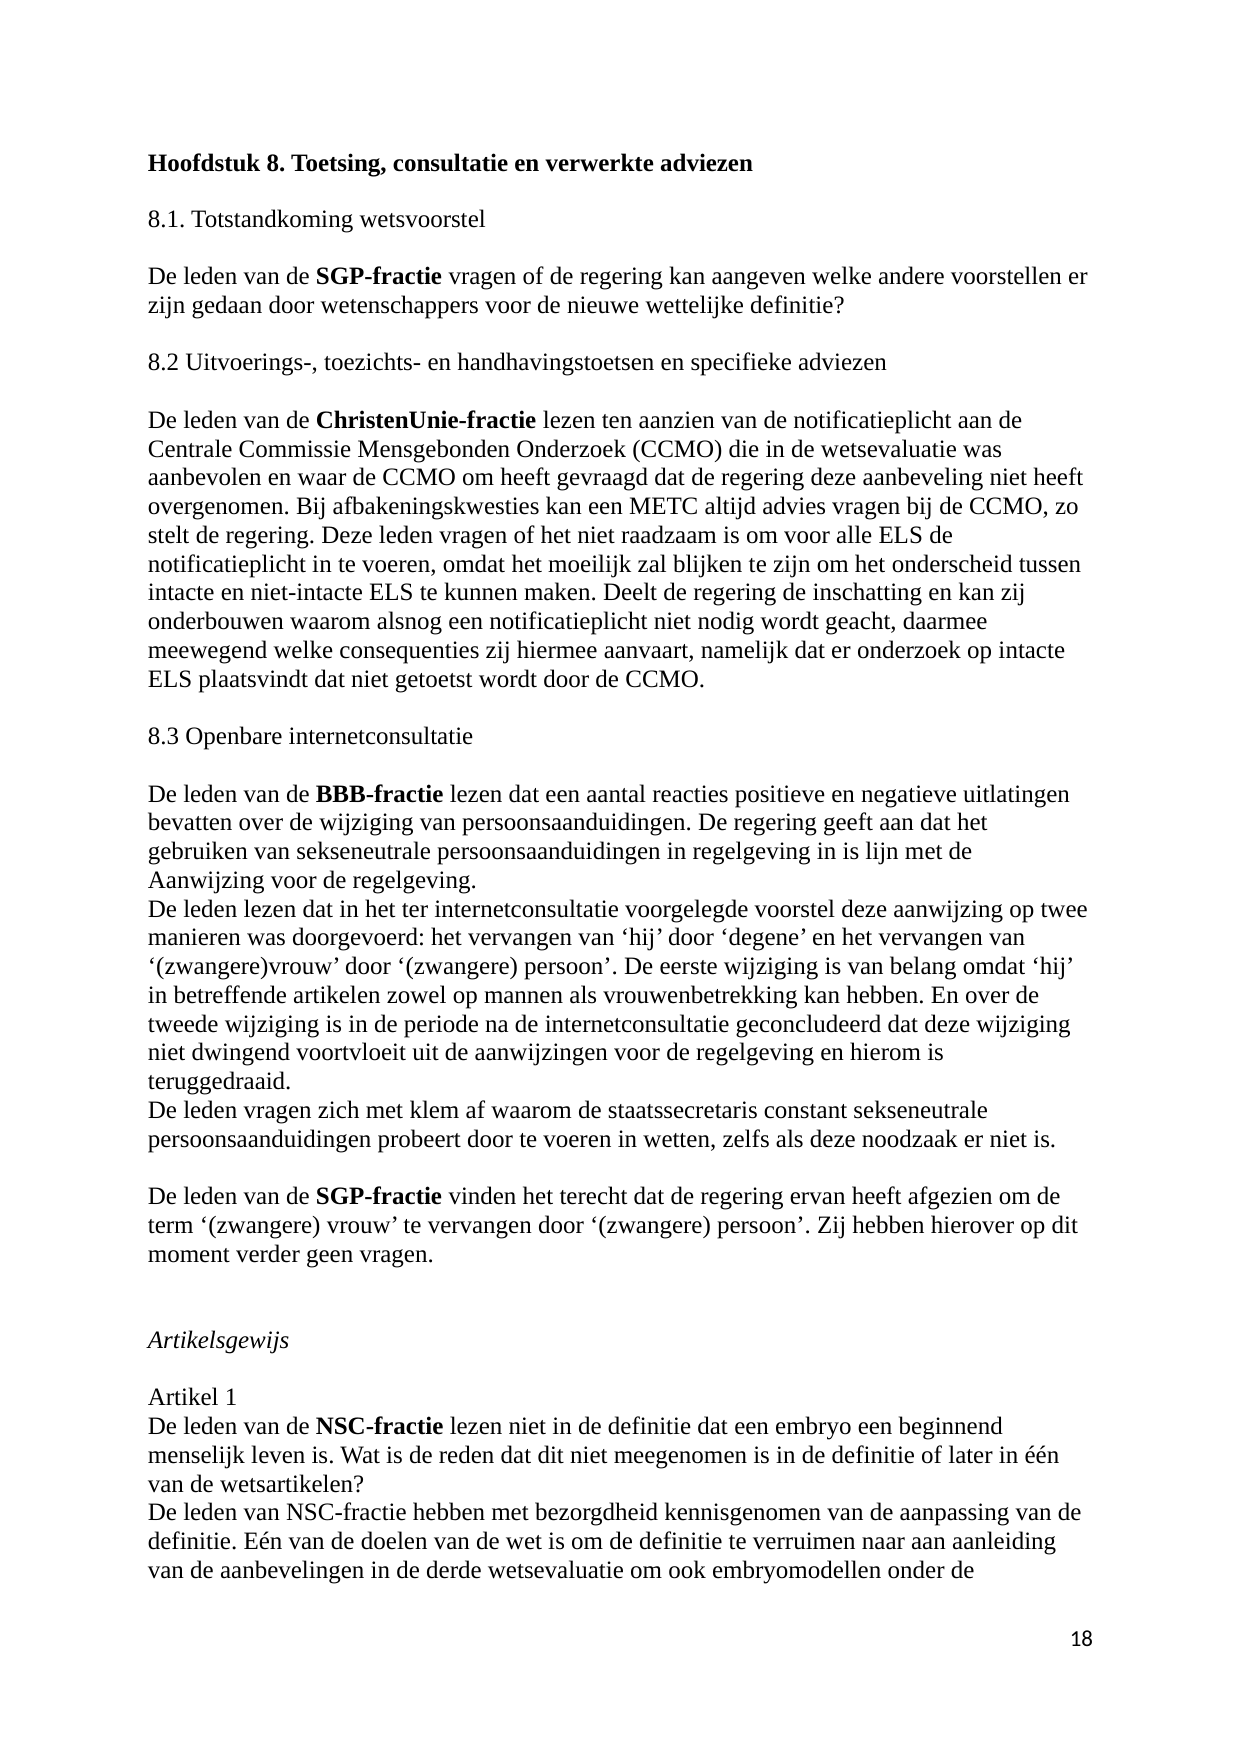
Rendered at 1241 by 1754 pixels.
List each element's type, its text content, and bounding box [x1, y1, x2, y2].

text Hoofdstuk 8. Toetsing, consultatie en verwerkte adviezen [148, 148, 1093, 204]
text 8.1. Totstandkoming wetsvoorstel [148, 204, 1093, 261]
text De leden van de BBB-fractie lezen dat een aantal reacties positieve en negatieve uitlatingen bevatten over de wijziging van persoonsaanduidingen. De regering geeft aan dat het gebruiken van sekseneutrale persoonsaanduidingen in regelgeving in is lijn met de Aanwijzing voor de regelgeving. [148, 779, 1093, 894]
text Artikel 1 [148, 1382, 1093, 1411]
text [148, 1497, 1093, 1584]
text De leden van de NSC-fractie lezen niet in de definitie dat een embryo een beginnend menselijk leven is. Wat is de reden dat dit niet meegenomen is in de definitie of later in één van de wetsartikelen? [148, 1411, 1093, 1497]
text Artikelsgewijs [148, 1325, 1093, 1354]
text 8.3 Openbare internetconsultatie [148, 721, 1093, 750]
text De leden van de SGP-fractie vinden het terecht dat de regering ervan heeft afgezien om de term ‘(zwangere) vrouw’ te vervangen door ‘(zwangere) persoon’. Zij hebben hierover op dit moment verder geen vragen. [148, 1181, 1093, 1267]
text De leden van de SGP-fractie vragen of de regering kan aangeven welke andere voorstellen er zijn gedaan door wetenschappers voor de nieuwe wettelijke definitie? [148, 261, 1093, 319]
text De leden lezen dat in het ter internetconsultatie voorgelegde voorstel deze aanwijzing op twee manieren was doorgevoerd: het vervangen van ‘hij’ door ‘degene’ en het vervangen van ‘(zwangere)vrouw’ door ‘(zwangere) persoon’. De eerste wijziging is van belang omdat ‘hij’ in betreffende artikelen zowel op mannen als vrouwenbetrekking kan hebben. En over de tweede wijziging is in de periode na de internetconsultatie geconcludeerd dat deze wijziging niet dwingend voortvloeit uit de aanwijzingen voor de regelgeving en hierom is teruggedraaid. [148, 894, 1093, 1095]
text De leden vragen zich met klem af waarom de staatssecretaris constant sekseneutrale persoonsaanduidingen probeert door te voeren in wetten, zelfs als deze noodzaak er niet is. [148, 1095, 1093, 1152]
text 8.2 Uitvoerings-, toezichts- en handhavingstoetsen en specifieke adviezen [148, 347, 1093, 376]
text De leden van de ChristenUnie-fractie lezen ten aanzien van de notificatieplicht aan de Centrale Commissie Mensgebonden Onderzoek (CCMO) die in de wetsevaluatie was aanbevolen en waar de CCMO om heeft gevraagd dat de regering deze aanbeveling niet heeft overgenomen. Bij afbakeningskwesties kan een METC altijd advies vragen bij de CCMO, zo stelt de regering. Deze leden vragen of het niet raadzaam is om voor alle ELS de notificatieplicht in te voeren, omdat het moeilijk zal blijken te zijn om het onderscheid tussen intacte en niet-intacte ELS te kunnen maken. Deelt de regering de inschatting en kan zij onderbouwen waarom alsnog een notificatieplicht niet nodig wordt geacht, daarmee meewegend welke consequenties zij hiermee aanvaart, namelijk dat er onderzoek op intacte ELS plaatsvindt dat niet getoetst wordt door de CCMO. [148, 405, 1093, 692]
